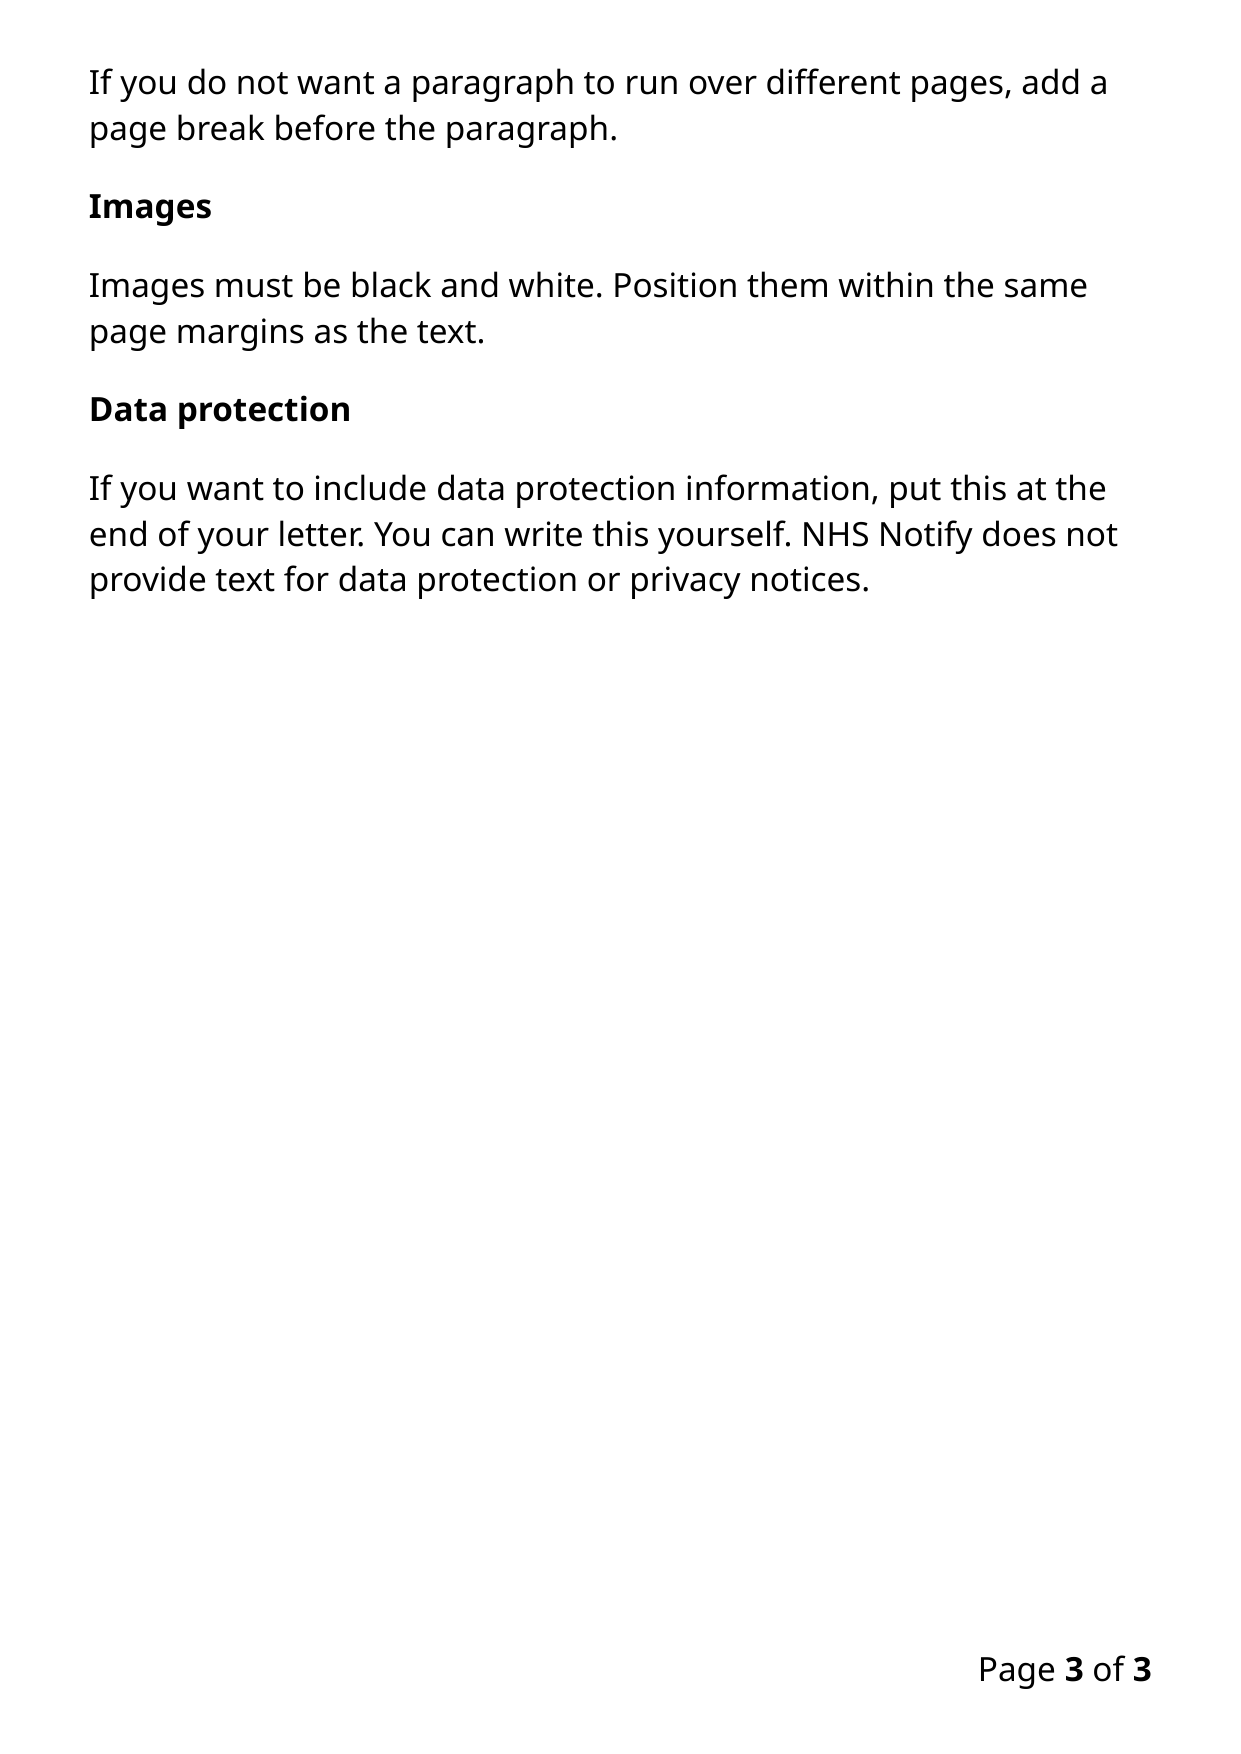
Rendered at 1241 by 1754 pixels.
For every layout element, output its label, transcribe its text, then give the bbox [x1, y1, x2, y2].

text If you do not want a paragraph to run over different pages, add a page break before the paragraph. [89, 59, 1152, 150]
text Images must be black and white. Position them within the same page margins as the text. [89, 262, 1152, 353]
text If you want to include data protection information, put this at the end of your letter. You can write this yourself. NHS Notify does not provide text for data protection or privacy notices. [89, 465, 1152, 601]
subtitle Images [89, 183, 1152, 229]
subtitle Data protection [89, 386, 1152, 432]
